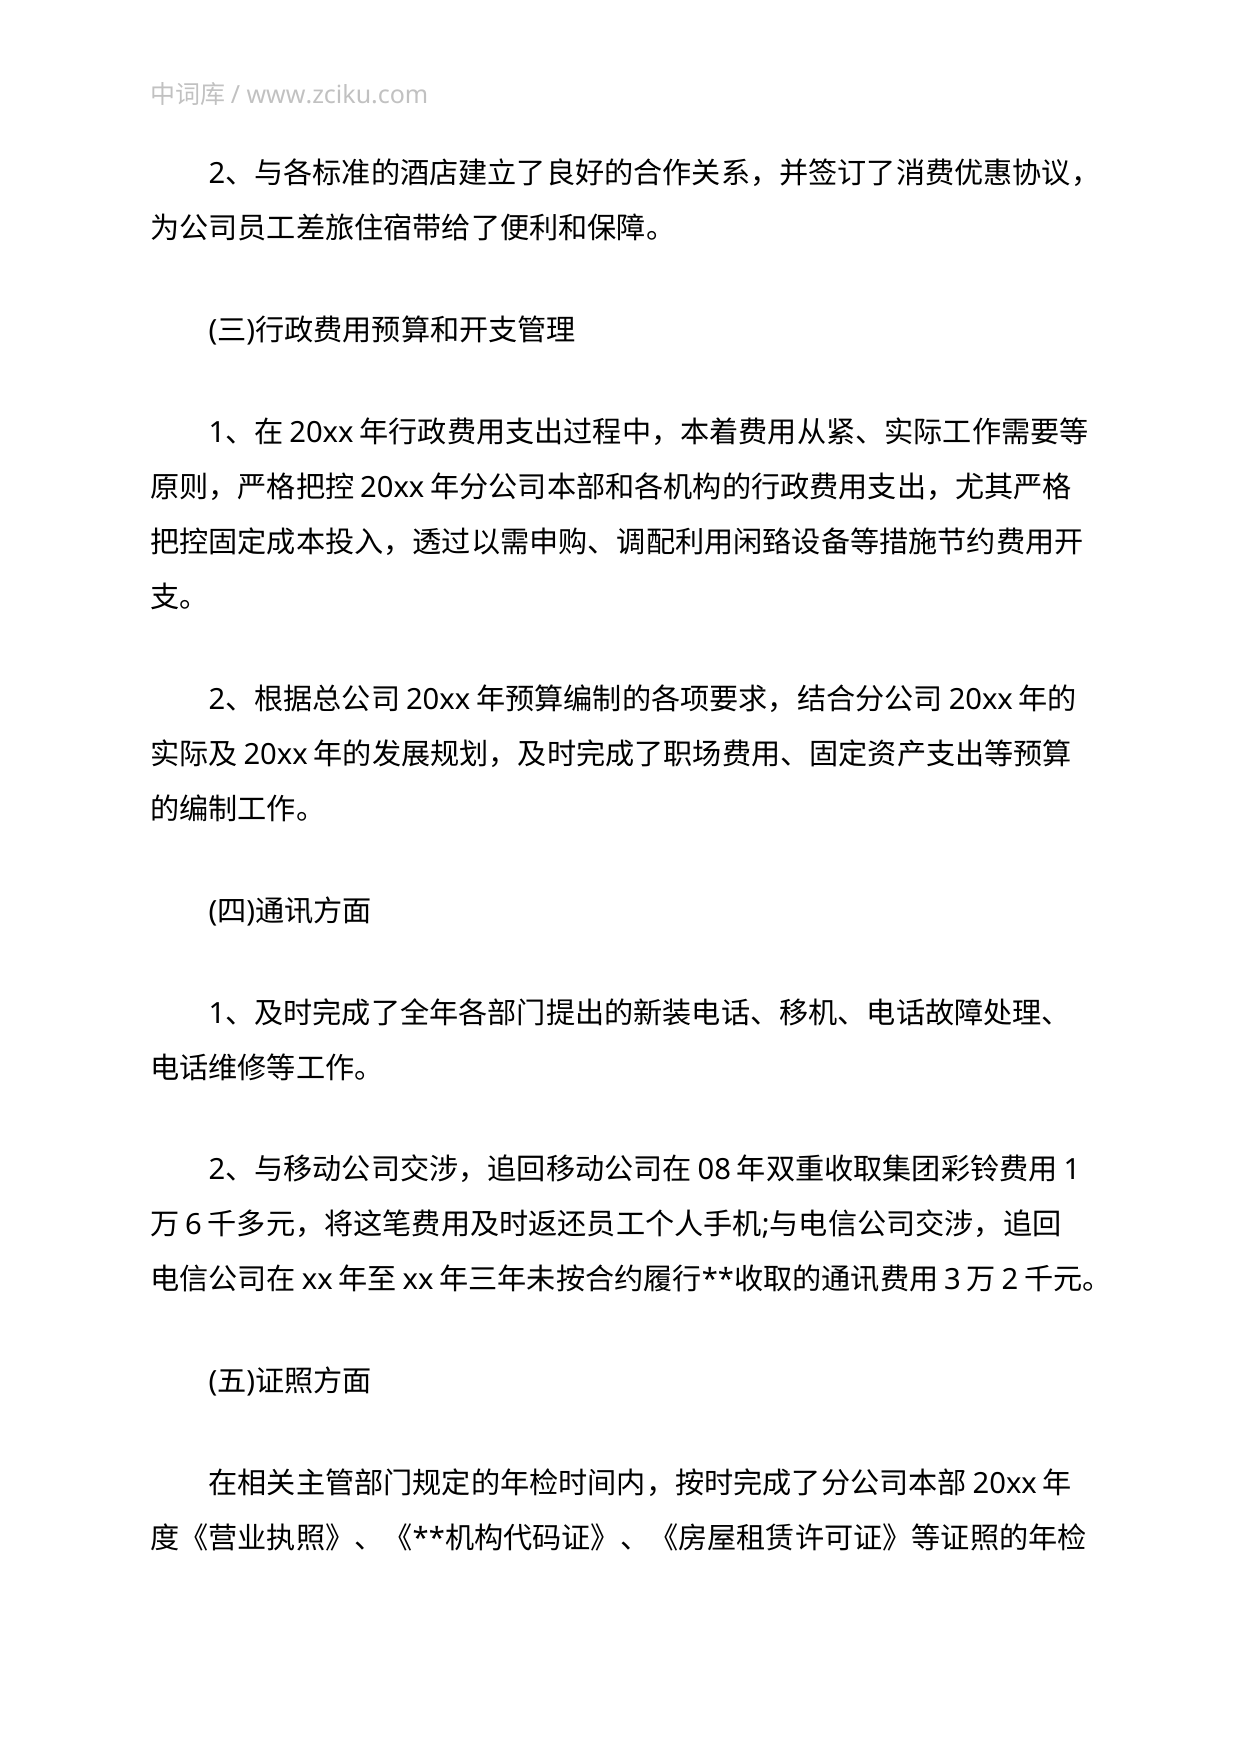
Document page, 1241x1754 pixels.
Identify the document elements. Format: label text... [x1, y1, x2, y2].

text 2、与移动公司交涉，追回移动公司在08年双重收取集团彩铃费用1万6千多元，将这笔费用及时返还员工个人手机;与电信公司交涉，追回电信公司在xx年至xx年三年未按合约履行**收取的通讯费用3万2千元。 [150, 1146, 1090, 1298]
text 1、及时完成了全年各部门提出的新装电话、移机、电话故障处理、电话维修等工作。 [150, 989, 1090, 1086]
text (五)证照方面 [150, 1358, 1090, 1400]
text (三)行政费用预算和开支管理 [150, 307, 1090, 349]
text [150, 1460, 1090, 1557]
text 2、根据总公司20xx年预算编制的各项要求，结合分公司20xx年的实际及20xx年的发展规划，及时完成了职场费用、固定资产支出等预算的编制工作。 [150, 675, 1090, 828]
text (四)通讯方面 [150, 887, 1090, 929]
text 1、在20xx年行政费用支出过程中，本着费用从紧、实际工作需要等原则，严格把控20xx年分公司本部和各机构的行政费用支出，尤其严格把控固定成本投入，透过以需申购、调配利用闲臵设备等措施节约费用开支。 [150, 409, 1090, 616]
text 2、与各标准的酒店建立了良好的合作关系，并签订了消费优惠协议，为公司员工差旅住宿带给了便利和保障。 [150, 150, 1090, 247]
